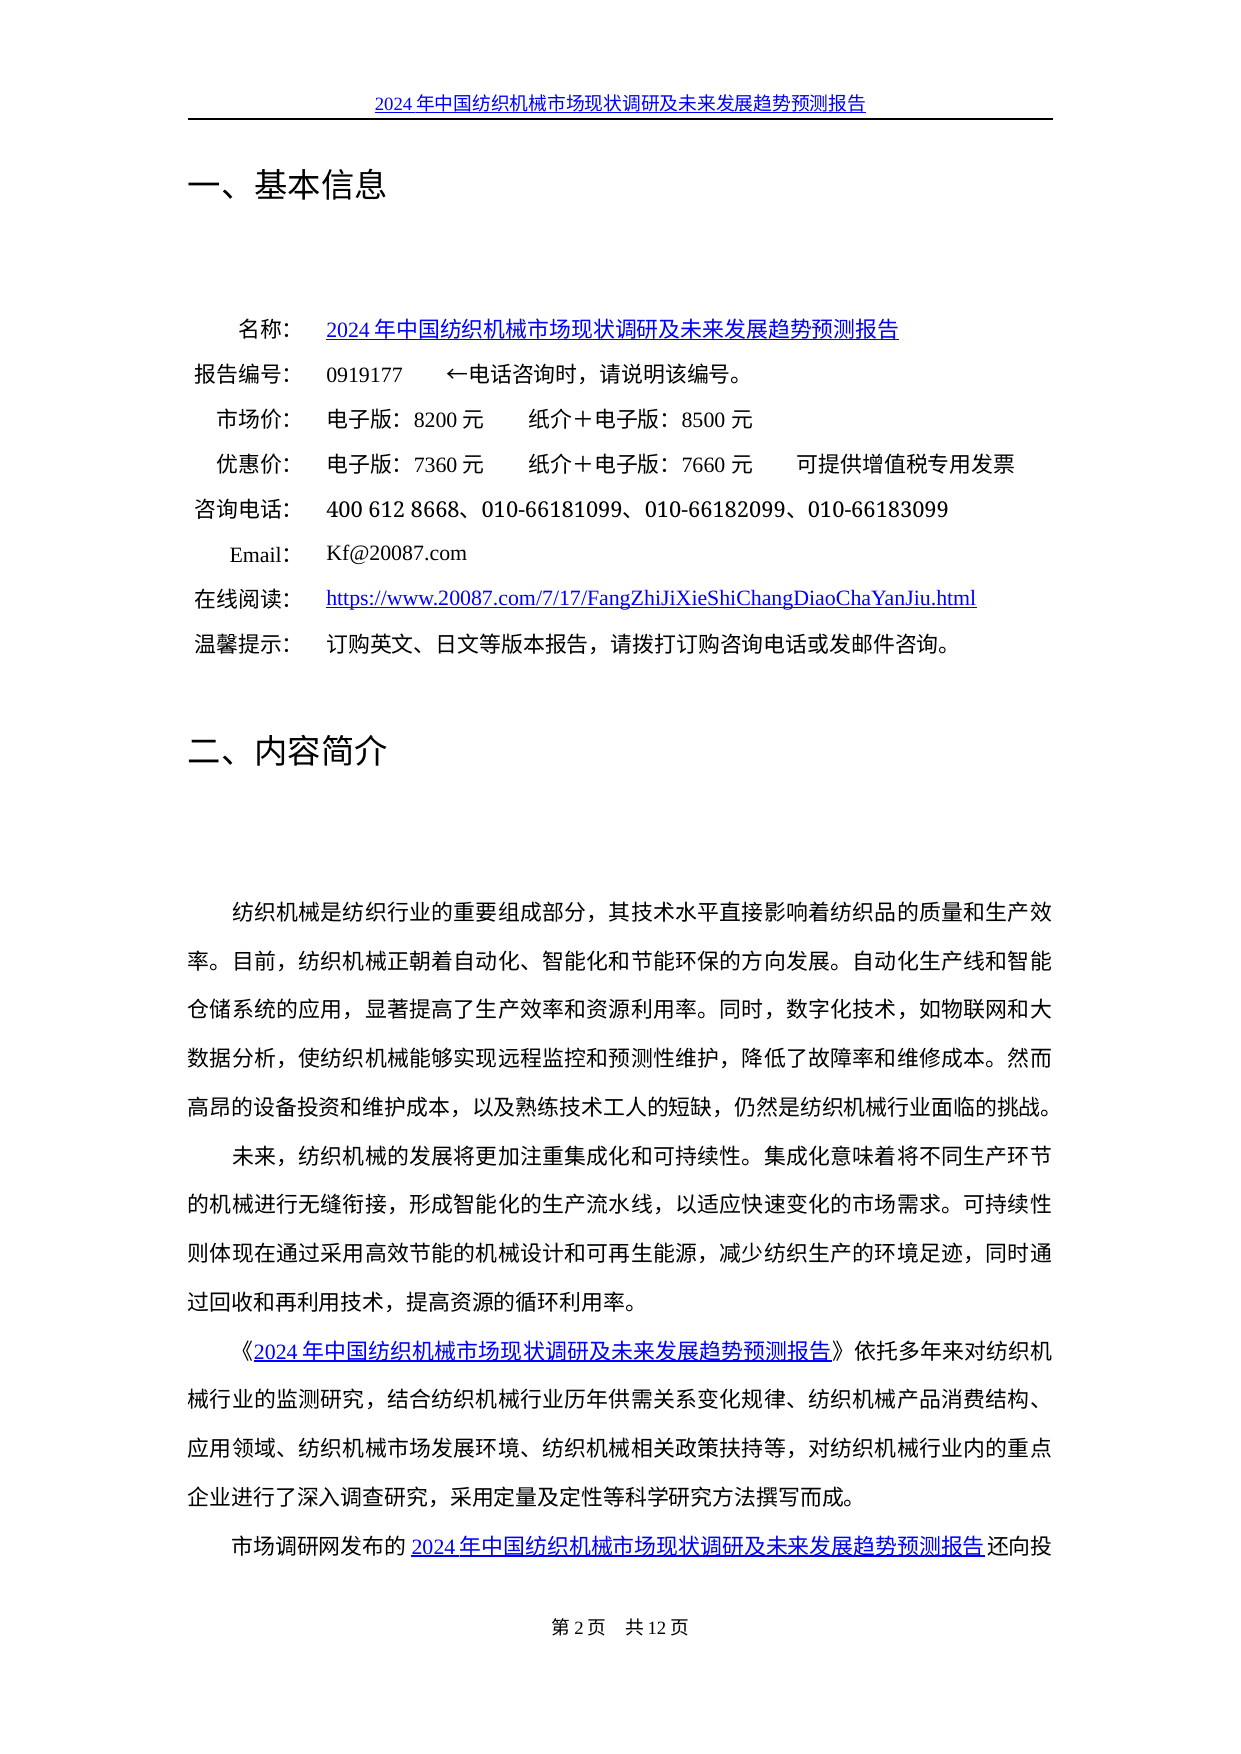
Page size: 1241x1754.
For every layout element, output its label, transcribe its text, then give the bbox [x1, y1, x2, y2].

table_cell 市场价： [167, 402, 315, 447]
table_cell Email： [167, 537, 315, 582]
table_cell 电子版：7360 元 纸介＋电子版：7660 元 可提供增值税专用发票 [315, 447, 1073, 492]
table_cell 订购英文、日文等版本报告，请拨打订购咨询电话或发邮件咨询。 [315, 627, 1073, 672]
table_cell Kf@20087.com [315, 537, 1073, 582]
table_cell 优惠价： [167, 447, 315, 492]
table_cell 咨询电话： [167, 492, 315, 537]
table_cell 温馨提示： [167, 627, 315, 672]
table_header 名称： [167, 312, 315, 357]
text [187, 894, 1053, 1561]
title 二、内容简介 [187, 717, 1053, 782]
title 一、基本信息 [187, 150, 1053, 215]
table_cell 400 612 8668、010-66181099、010-66182099、010-66183099 [315, 492, 1073, 537]
table_header 2024年中国纺织机械市场现状调研及未来发展趋势预测报告 [315, 312, 1073, 357]
table_cell 0919177 ←电话咨询时，请说明该编号。 [315, 357, 1073, 402]
table_cell [315, 582, 1073, 627]
table_cell 在线阅读： [167, 582, 315, 627]
table_cell 电子版：8200 元 纸介＋电子版：8500 元 [315, 402, 1073, 447]
table_cell 报告编号： [167, 357, 315, 402]
